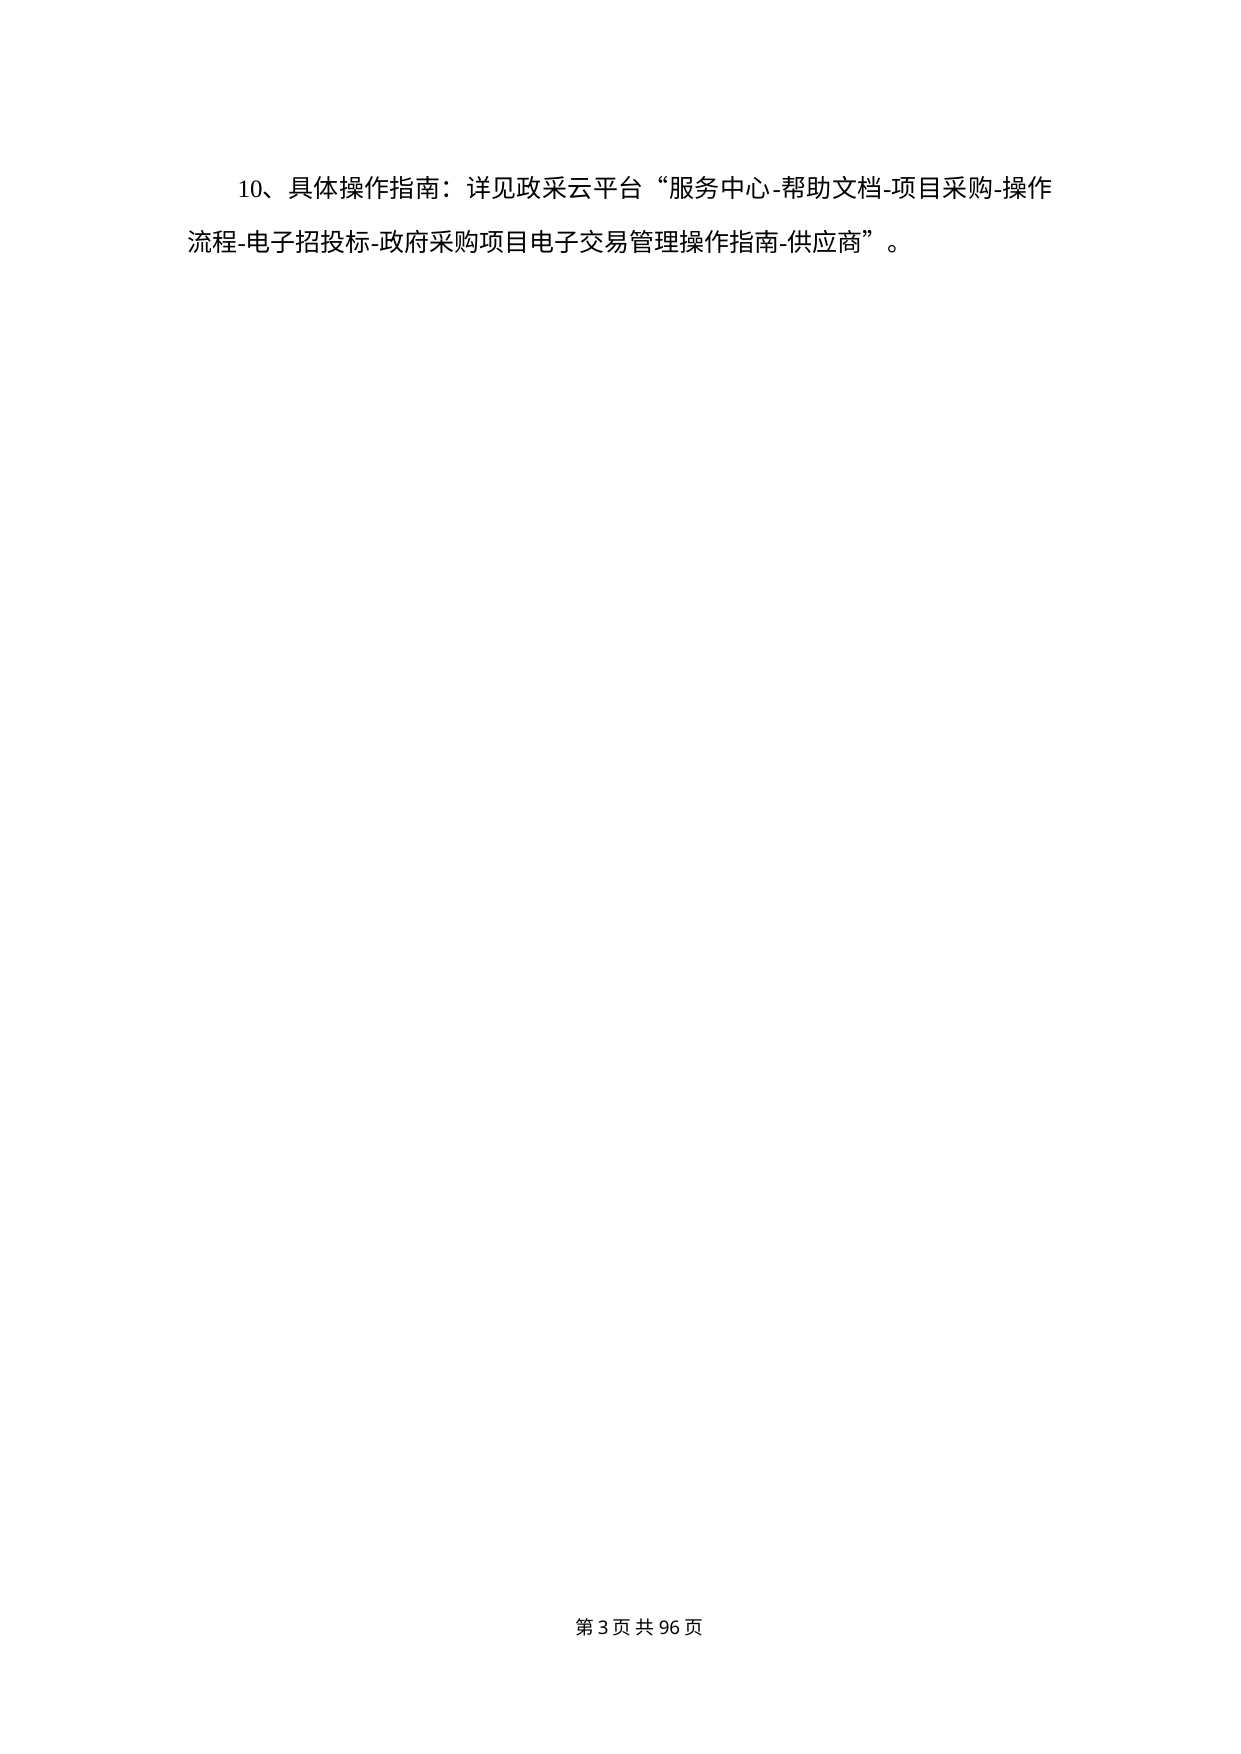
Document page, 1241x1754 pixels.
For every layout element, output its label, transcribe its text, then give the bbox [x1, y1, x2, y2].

text 10、具体操作指南：详见政采云平台“服务中心-帮助文档-项目采购-操作流程-电子招投标-政府采购项目电子交易管理操作指南-供应商”。 [187, 168, 1053, 259]
